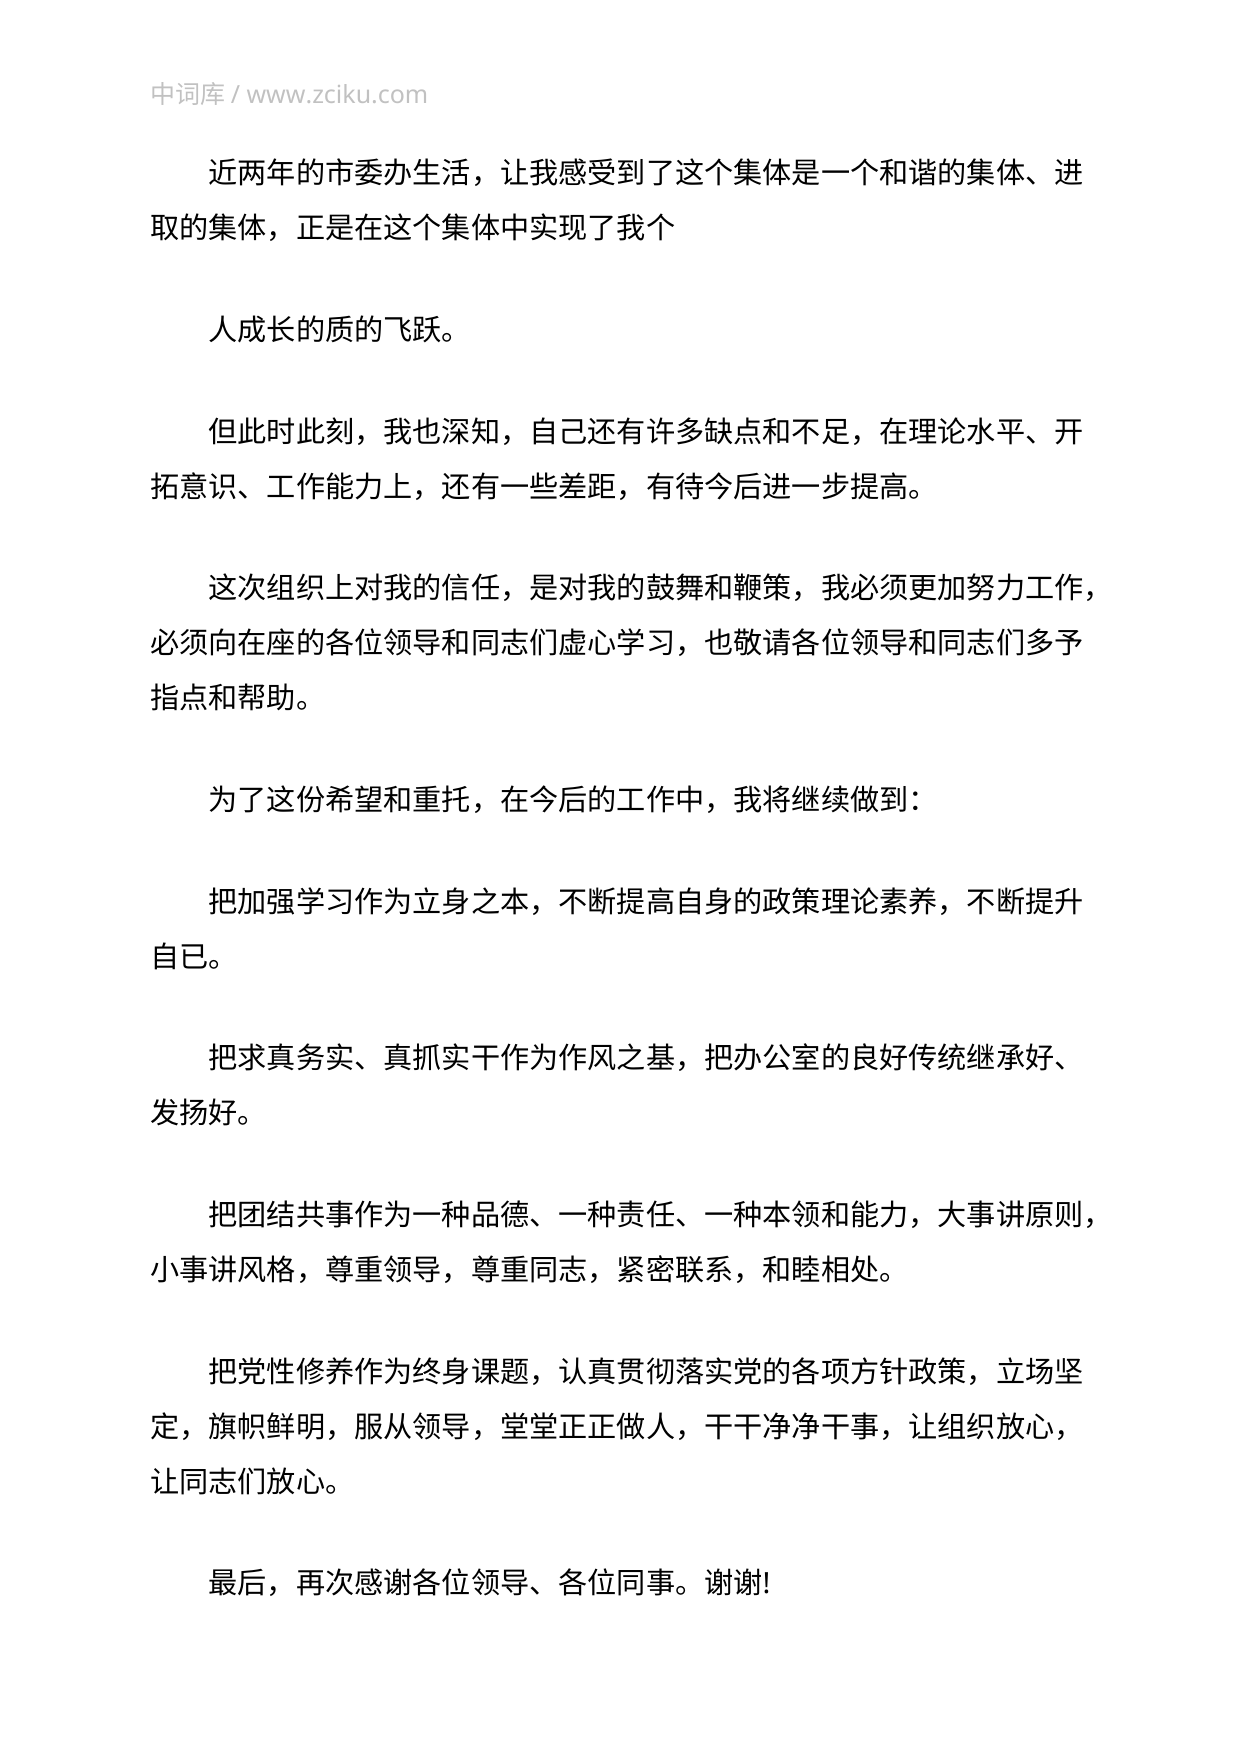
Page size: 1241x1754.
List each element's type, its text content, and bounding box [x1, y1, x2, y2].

text 近两年的市委办生活，让我感受到了这个集体是一个和谐的集体、进取的集体，正是在这个集体中实现了我个 [150, 150, 1090, 247]
text 为了这份希望和重托，在今后的工作中，我将继续做到： [150, 777, 1090, 819]
text 最后，再次感谢各位领导、各位同事。谢谢! [150, 1560, 1090, 1602]
text 但此时此刻，我也深知，自己还有许多缺点和不足，在理论水平、开拓意识、工作能力上，还有一些差距，有待今后进一步提高。 [150, 408, 1090, 506]
text 把加强学习作为立身之本，不断提高自身的政策理论素养，不断提升自已。 [150, 878, 1090, 976]
text 把党性修养作为终身课题，认真贯彻落实党的各项方针政策，立场坚定，旗帜鲜明，服从领导，堂堂正正做人，干干净净干事，让组织放心，让同志们放心。 [150, 1348, 1090, 1501]
text 人成长的质的飞跃。 [150, 307, 1090, 349]
text 这次组织上对我的信任，是对我的鼓舞和鞭策，我必须更加努力工作，必须向在座的各位领导和同志们虚心学习，也敬请各位领导和同志们多予指点和帮助。 [150, 565, 1090, 717]
text 把团结共事作为一种品德、一种责任、一种本领和能力，大事讲原则，小事讲风格，尊重领导，尊重同志，紧密联系，和睦相处。 [150, 1192, 1090, 1289]
text 把求真务实、真抓实干作为作风之基，把办公室的良好传统继承好、发扬好。 [150, 1035, 1090, 1132]
